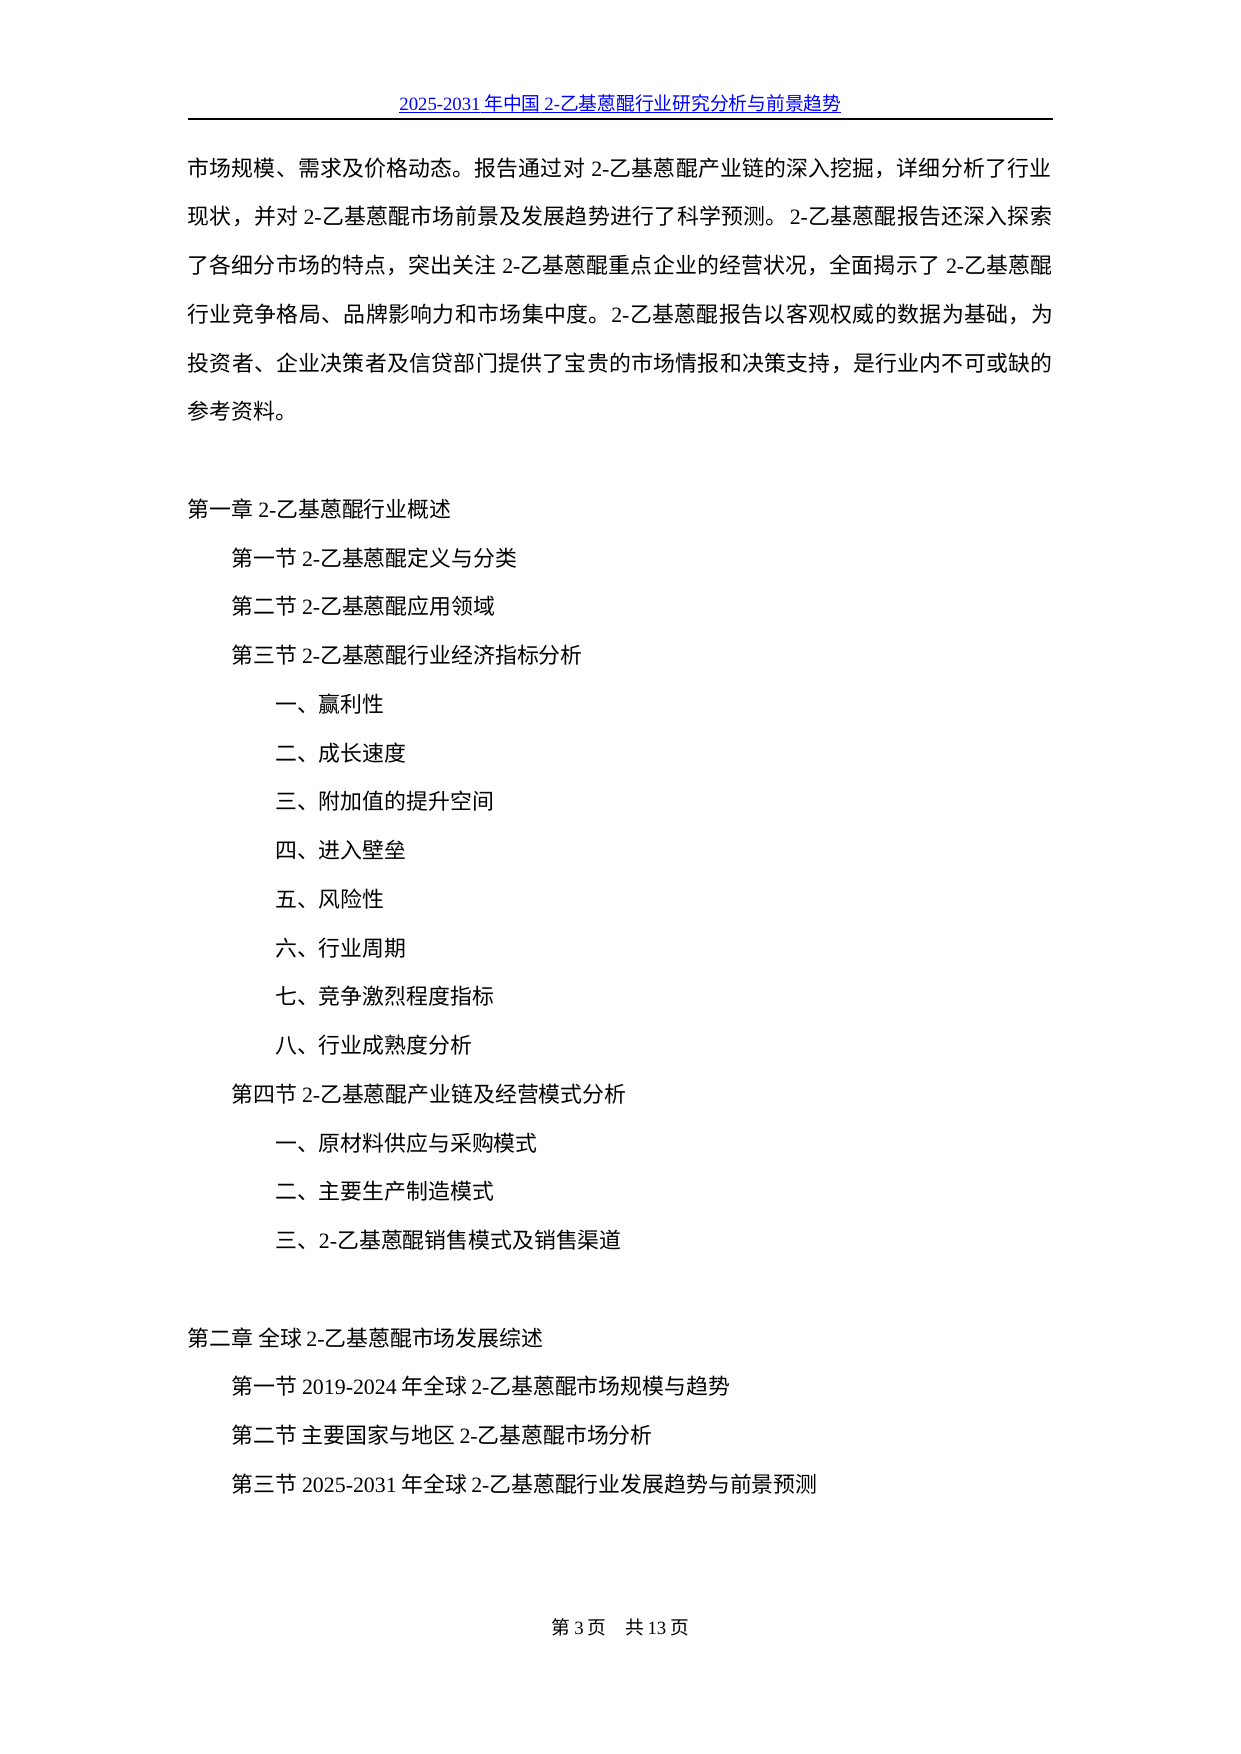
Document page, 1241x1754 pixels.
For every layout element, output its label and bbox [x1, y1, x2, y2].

text [187, 150, 1053, 1499]
